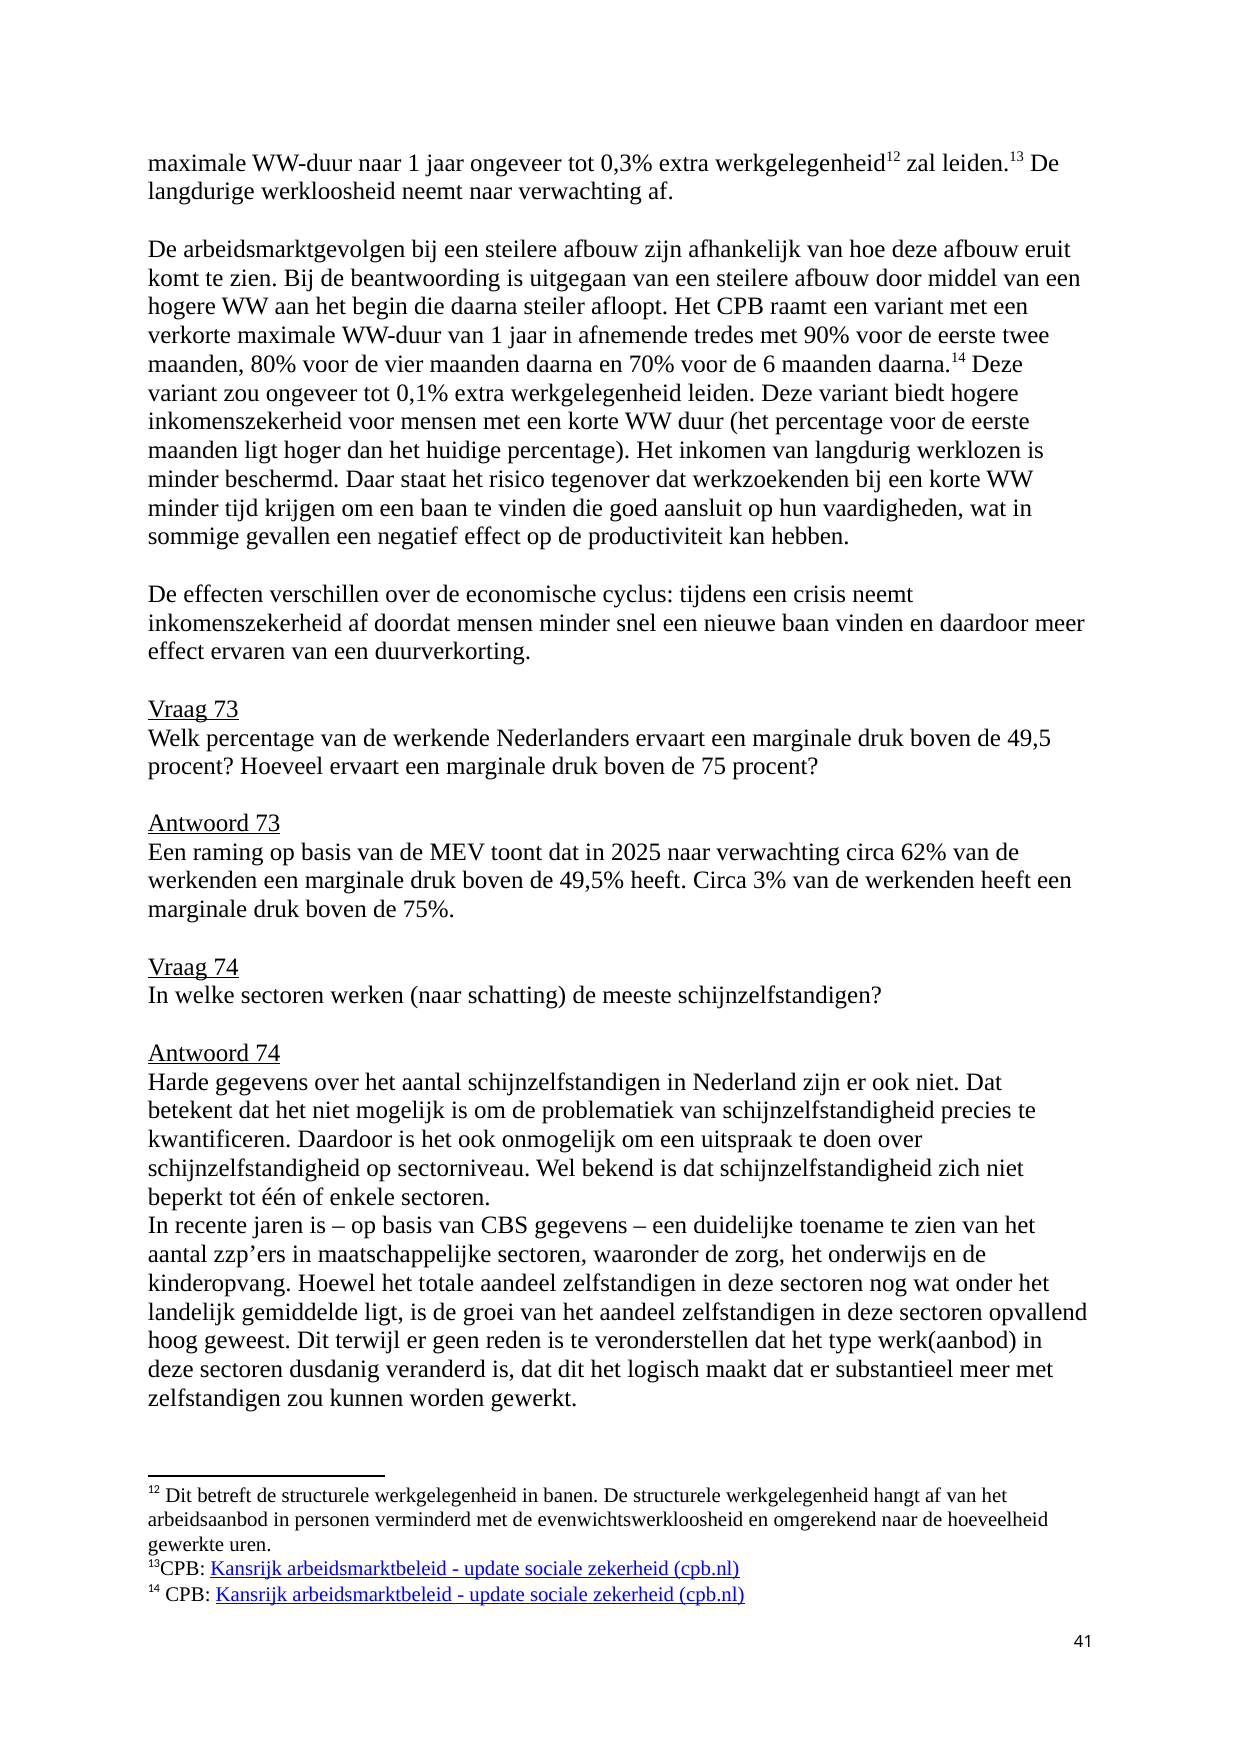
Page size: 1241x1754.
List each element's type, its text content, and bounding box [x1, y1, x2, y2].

text Vraag 73 [148, 694, 1093, 723]
text Harde gegevens over het aantal schijnzelfstandigen in Nederland zijn er ook niet. Dat betekent dat het niet mogelijk is om de problematiek van schijnzelfstandigheid precies te kwantificeren. Daardoor is het ook onmogelijk om een uitspraak te doen over schijnzelfstandigheid op sectorniveau. Wel bekend is dat schijnzelfstandigheid zich niet beperkt tot één of enkele sectoren. [148, 1067, 1093, 1211]
text In welke sectoren werken (naar schatting) de meeste schijnzelfstandigen? [148, 981, 1093, 1009]
text De arbeidsmarktgevolgen bij een steilere afbouw zijn afhankelijk van hoe deze afbouw eruit komt te zien. Bij de beantwoording is uitgegaan van een steilere afbouw door middel van een hogere WW aan het begin die daarna steiler afloopt. Het CPB raamt een variant met een verkorte maximale WW-duur van 1 jaar in afnemende tredes met 90% voor de eerste twee maanden, 80% voor de vier maanden daarna en 70% voor de 6 maanden daarna. Deze variant zou ongeveer tot 0,1% extra werkgelegenheid leiden. Deze variant biedt hogere inkomenszekerheid voor mensen met een korte WW duur (het percentage voor de eerste maanden ligt hoger dan het huidige percentage). Het inkomen van langdurig werklozen is minder beschermd. Daar staat het risico tegenover dat werkzoekenden bij een korte WW minder tijd krijgen om een baan te vinden die goed aansluit op hun vaardigheden, wat in sommige gevallen een negatief effect op de productiviteit kan hebben. [148, 234, 1093, 550]
text Een raming op basis van de MEV toont dat in 2025 naar verwachting circa 62% van de werkenden een marginale druk boven de 49,5% heeft. Circa 3% van de werkenden heeft een marginale druk boven de 75%. [148, 837, 1093, 923]
text Antwoord 73 [148, 808, 1093, 837]
text Vraag 74 [148, 952, 1093, 981]
text Antwoord 74 [148, 1038, 1093, 1067]
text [148, 148, 1093, 205]
text De effecten verschillen over de economische cyclus: tijdens een crisis neemt inkomenszekerheid af doordat mensen minder snel een nieuwe baan vinden en daardoor meer effect ervaren van een duurverkorting. [148, 579, 1093, 665]
text Welk percentage van de werkende Nederlanders ervaart een marginale druk boven de 49,5 procent? Hoeveel ervaart een marginale druk boven de 75 procent? [148, 723, 1093, 780]
text In recente jaren is – op basis van CBS gegevens – een duidelijke toename te zien van het aantal zzp’ers in maatschappelijke sectoren, waaronder de zorg, het onderwijs en de kinderopvang. Hoewel het totale aandeel zelfstandigen in deze sectoren nog wat onder het landelijk gemiddelde ligt, is de groei van het aandeel zelfstandigen in deze sectoren opvallend hoog geweest. Dit terwijl er geen reden is te veronderstellen dat het type werk(aanbod) in deze sectoren dusdanig veranderd is, dat dit het logisch maakt dat er substantieel meer met zelfstandigen zou kunnen worden gewerkt. [148, 1211, 1093, 1412]
